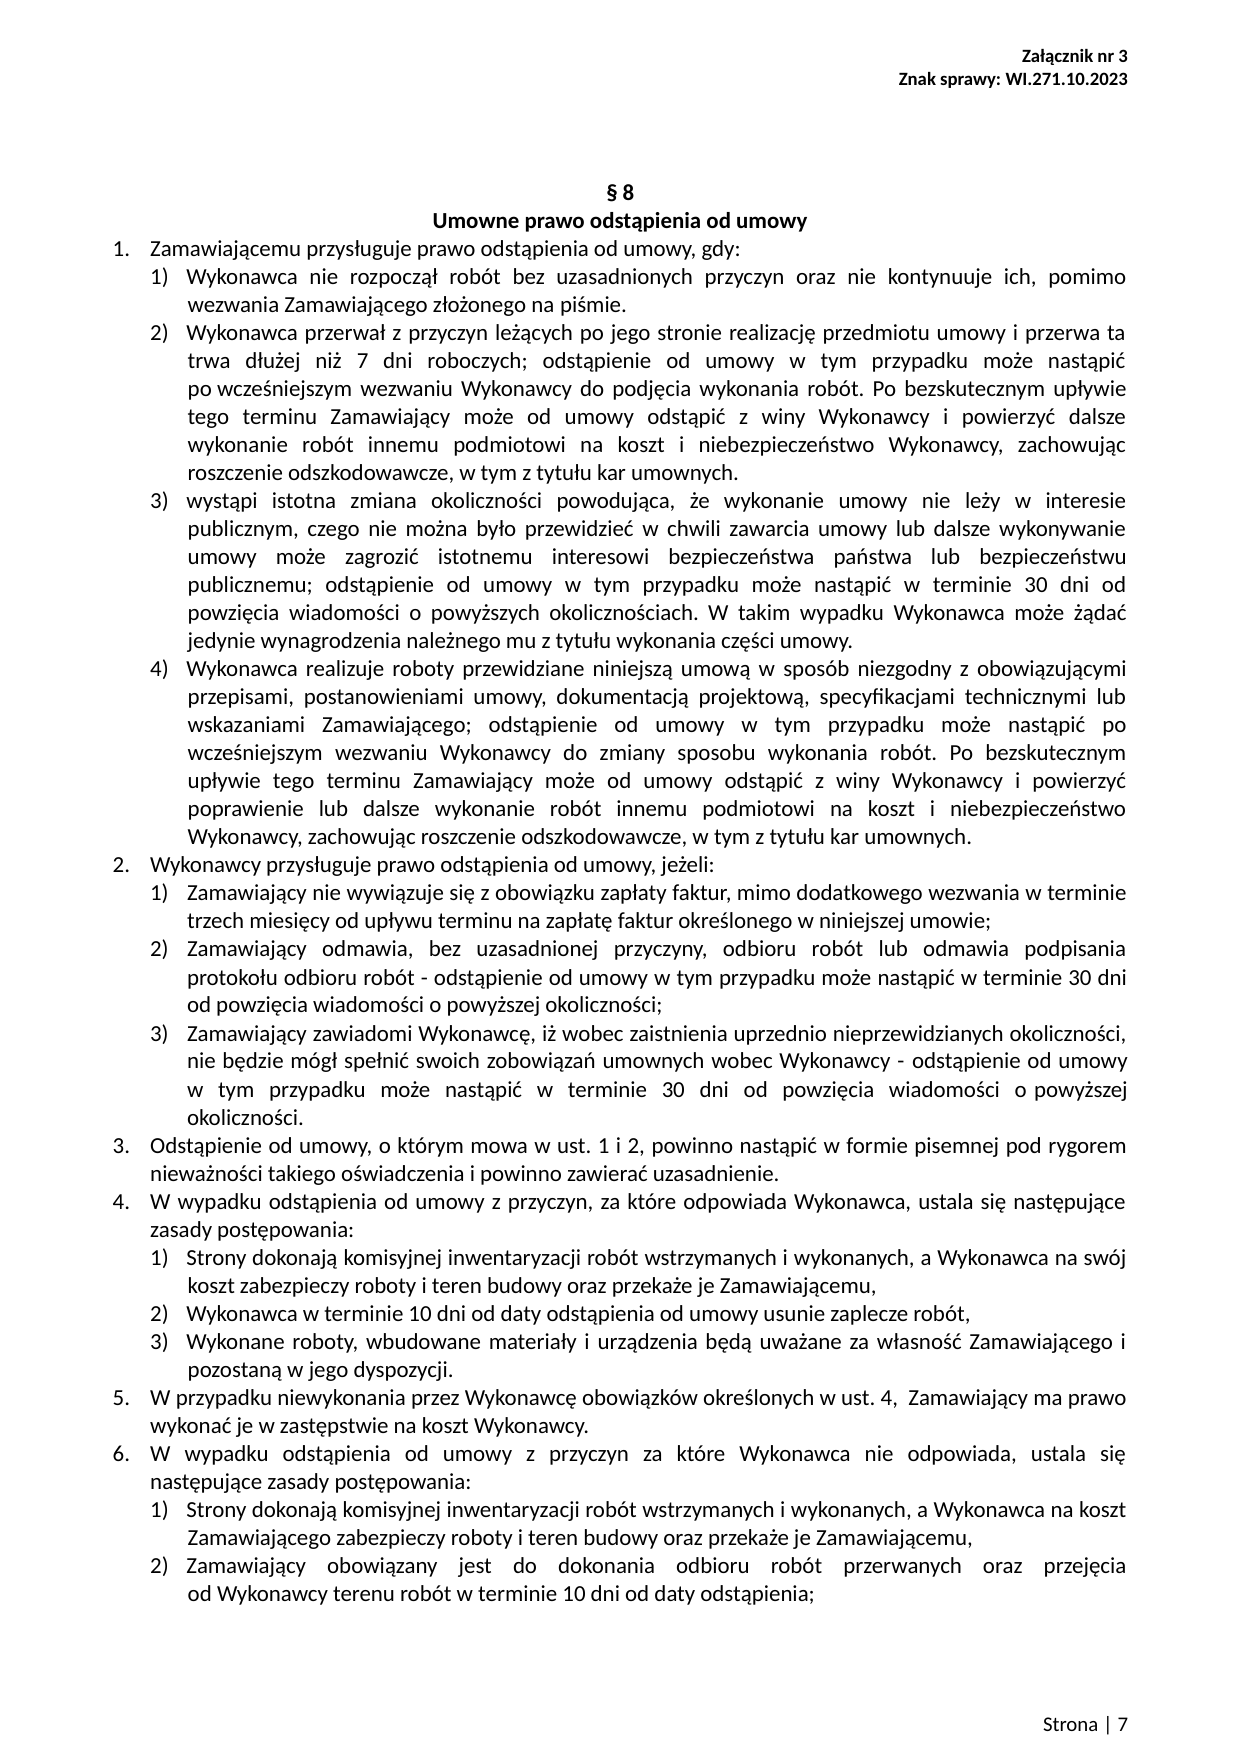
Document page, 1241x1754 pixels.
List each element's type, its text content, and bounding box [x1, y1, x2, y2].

list Odstąpienie od umowy, o którym mowa w ust. 1 i 2, powinno nastąpić w formie pisemnej pod rygorem nieważności takiego oświadczenia i powinno zawierać uzasadnienie. [112, 1131, 1128, 1187]
list Zamawiającemu przysługuje prawo odstąpienia od umowy, gdy: [112, 234, 1128, 262]
list wystąpi istotna zmiana okoliczności powodująca, że wykonanie umowy nie leży w interesie publicznym, czego nie można było przewidzieć w chwili zawarcia umowy lub dalsze wykonywanie umowy może zagrozić istotnemu interesowi bezpieczeństwa państwa lub bezpieczeństwu publicznemu; odstąpienie od umowy w tym przypadku może nastąpić w terminie 30 dni od powzięcia wiadomości o powyższych okolicznościach. W takim wypadku Wykonawca może żądać jedynie wynagrodzenia należnego mu z tytułu wykonania części umowy. [150, 486, 1128, 654]
list Wykonane roboty, wbudowane materiały i urządzenia będą uważane za własność Zamawiającego i pozostaną w jego dyspozycji. [150, 1327, 1128, 1383]
list Wykonawcy przysługuje prawo odstąpienia od umowy, jeżeli: [112, 851, 1128, 878]
list Zamawiający odmawia, bez uzasadnionej przyczyny, odbioru robót lub odmawia podpisania protokołu odbioru robót - odstąpienie od umowy w tym przypadku może nastąpić w terminie 30 dni od powzięcia wiadomości o powyższej okoliczności; [150, 934, 1128, 1019]
list Wykonawca realizuje roboty przewidziane niniejszą umową w sposób niezgodny z obowiązującymi przepisami, postanowieniami umowy, dokumentacją projektową, specyfikacjami technicznymi lub wskazaniami Zamawiającego; odstąpienie od umowy w tym przypadku może nastąpić po wcześniejszym wezwaniu Wykonawcy do zmiany sposobu wykonania robót. Po bezskutecznym upływie tego terminu Zamawiający może od umowy odstąpić z winy Wykonawcy i powierzyć poprawienie lub dalsze wykonanie robót innemu podmiotowi na koszt i niebezpieczeństwo Wykonawcy, zachowując roszczenie odszkodowawcze, w tym z tytułu kar umownych. [150, 654, 1128, 851]
list Zamawiający zawiadomi Wykonawcę, iż wobec zaistnienia uprzednio nieprzewidzianych okoliczności, nie będzie mógł spełnić swoich zobowiązań umownych wobec Wykonawcy - odstąpienie od umowy w tym przypadku może nastąpić w terminie 30 dni od powzięcia wiadomości o powyższej okoliczności. [150, 1019, 1128, 1131]
list W wypadku odstąpienia od umowy z przyczyn za które Wykonawca nie odpowiada, ustala się następujące zasady postępowania: [112, 1439, 1128, 1495]
list W przypadku niewykonania przez Wykonawcę obowiązków określonych w ust. 4, Zamawiający ma prawo wykonać je w zastępstwie na koszt Wykonawcy. [112, 1383, 1128, 1439]
list Wykonawca nie rozpoczął robót bez uzasadnionych przyczyn oraz nie kontynuuje ich, pomimo wezwania Zamawiającego złożonego na piśmie. [150, 262, 1128, 318]
list Zamawiający obowiązany jest do dokonania odbioru robót przerwanych oraz przejęcia od Wykonawcy terenu robót w terminie 10 dni od daty odstąpienia; [150, 1551, 1128, 1607]
list Zamawiający nie wywiązuje się z obowiązku zapłaty faktur, mimo dodatkowego wezwania w terminie trzech miesięcy od upływu terminu na zapłatę faktur określonego w niniejszej umowie; [150, 878, 1128, 934]
list Strony dokonają komisyjnej inwentaryzacji robót wstrzymanych i wykonanych, a Wykonawca na swój koszt zabezpieczy roboty i teren budowy oraz przekaże je Zamawiającemu, [150, 1243, 1128, 1299]
list Wykonawca przerwał z przyczyn leżących po jego stronie realizację przedmiotu umowy i przerwa ta trwa dłużej niż 7 dni roboczych; odstąpienie od umowy w tym przypadku może nastąpić po wcześniejszym wezwaniu Wykonawcy do podjęcia wykonania robót. Po bezskutecznym upływie tego terminu Zamawiający może od umowy odstąpić z winy Wykonawcy i powierzyć dalsze wykonanie robót innemu podmiotowi na koszt i niebezpieczeństwo Wykonawcy, zachowując roszczenie odszkodowawcze, w tym z tytułu kar umownych. [150, 318, 1128, 486]
list Strony dokonają komisyjnej inwentaryzacji robót wstrzymanych i wykonanych, a Wykonawca na koszt Zamawiającego zabezpieczy roboty i teren budowy oraz przekaże je Zamawiającemu, [150, 1495, 1128, 1551]
list Wykonawca w terminie 10 dni od daty odstąpienia od umowy usunie zaplecze robót, [150, 1299, 1128, 1327]
text § 8 [112, 178, 1128, 206]
list W wypadku odstąpienia od umowy z przyczyn, za które odpowiada Wykonawca, ustala się następujące zasady postępowania: [112, 1187, 1128, 1243]
text Umowne prawo odstąpienia od umowy [112, 206, 1128, 234]
